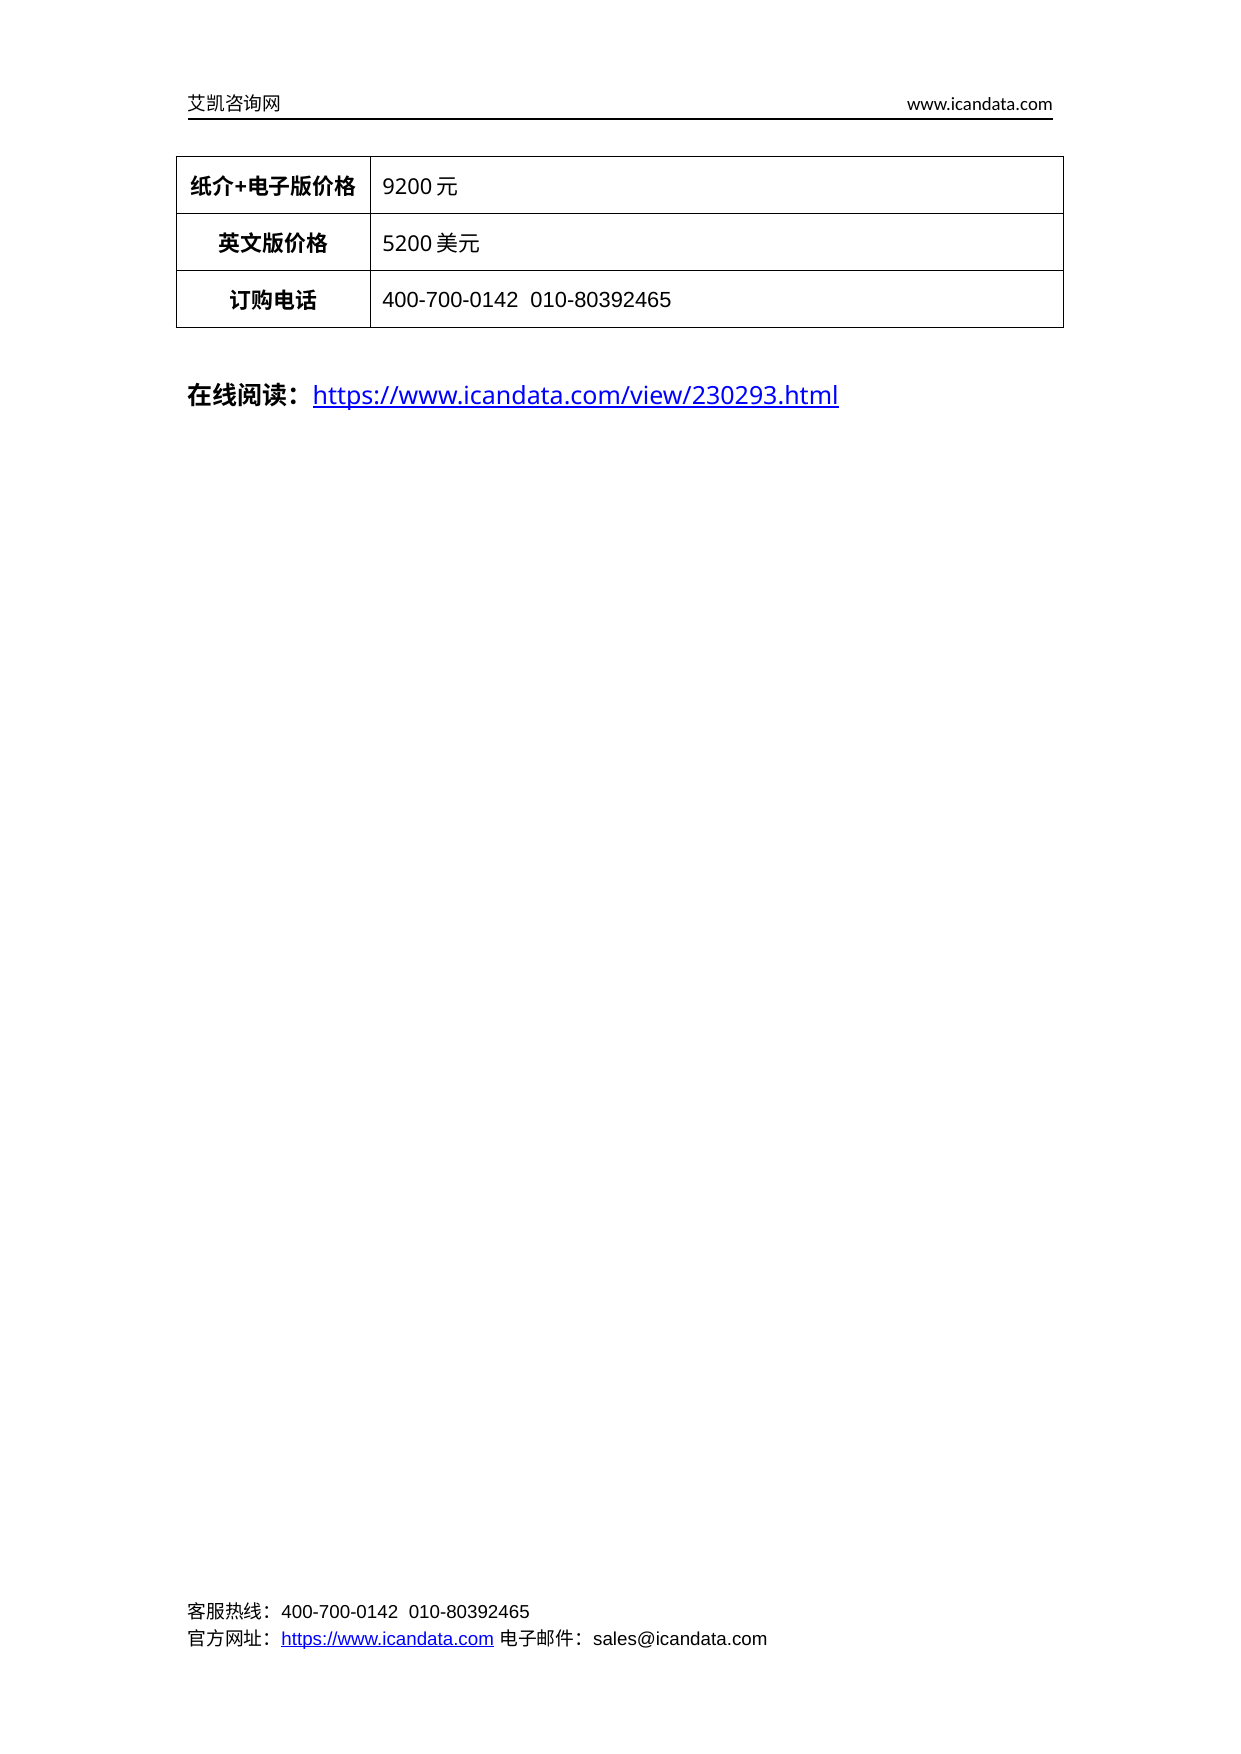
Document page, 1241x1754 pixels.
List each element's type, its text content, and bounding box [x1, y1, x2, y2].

table_cell 英文版价格 [177, 214, 370, 270]
table_cell 9200元 [371, 157, 1063, 213]
text 在线阅读：https://www.icandata.com/view/230293.html [187, 361, 1053, 426]
table_cell 纸介+电子版价格 [177, 157, 370, 213]
table_cell 订购电话 [177, 271, 370, 327]
table_cell 400-700-0142 010-80392465 [371, 271, 1063, 327]
table_cell 5200美元 [371, 214, 1063, 270]
